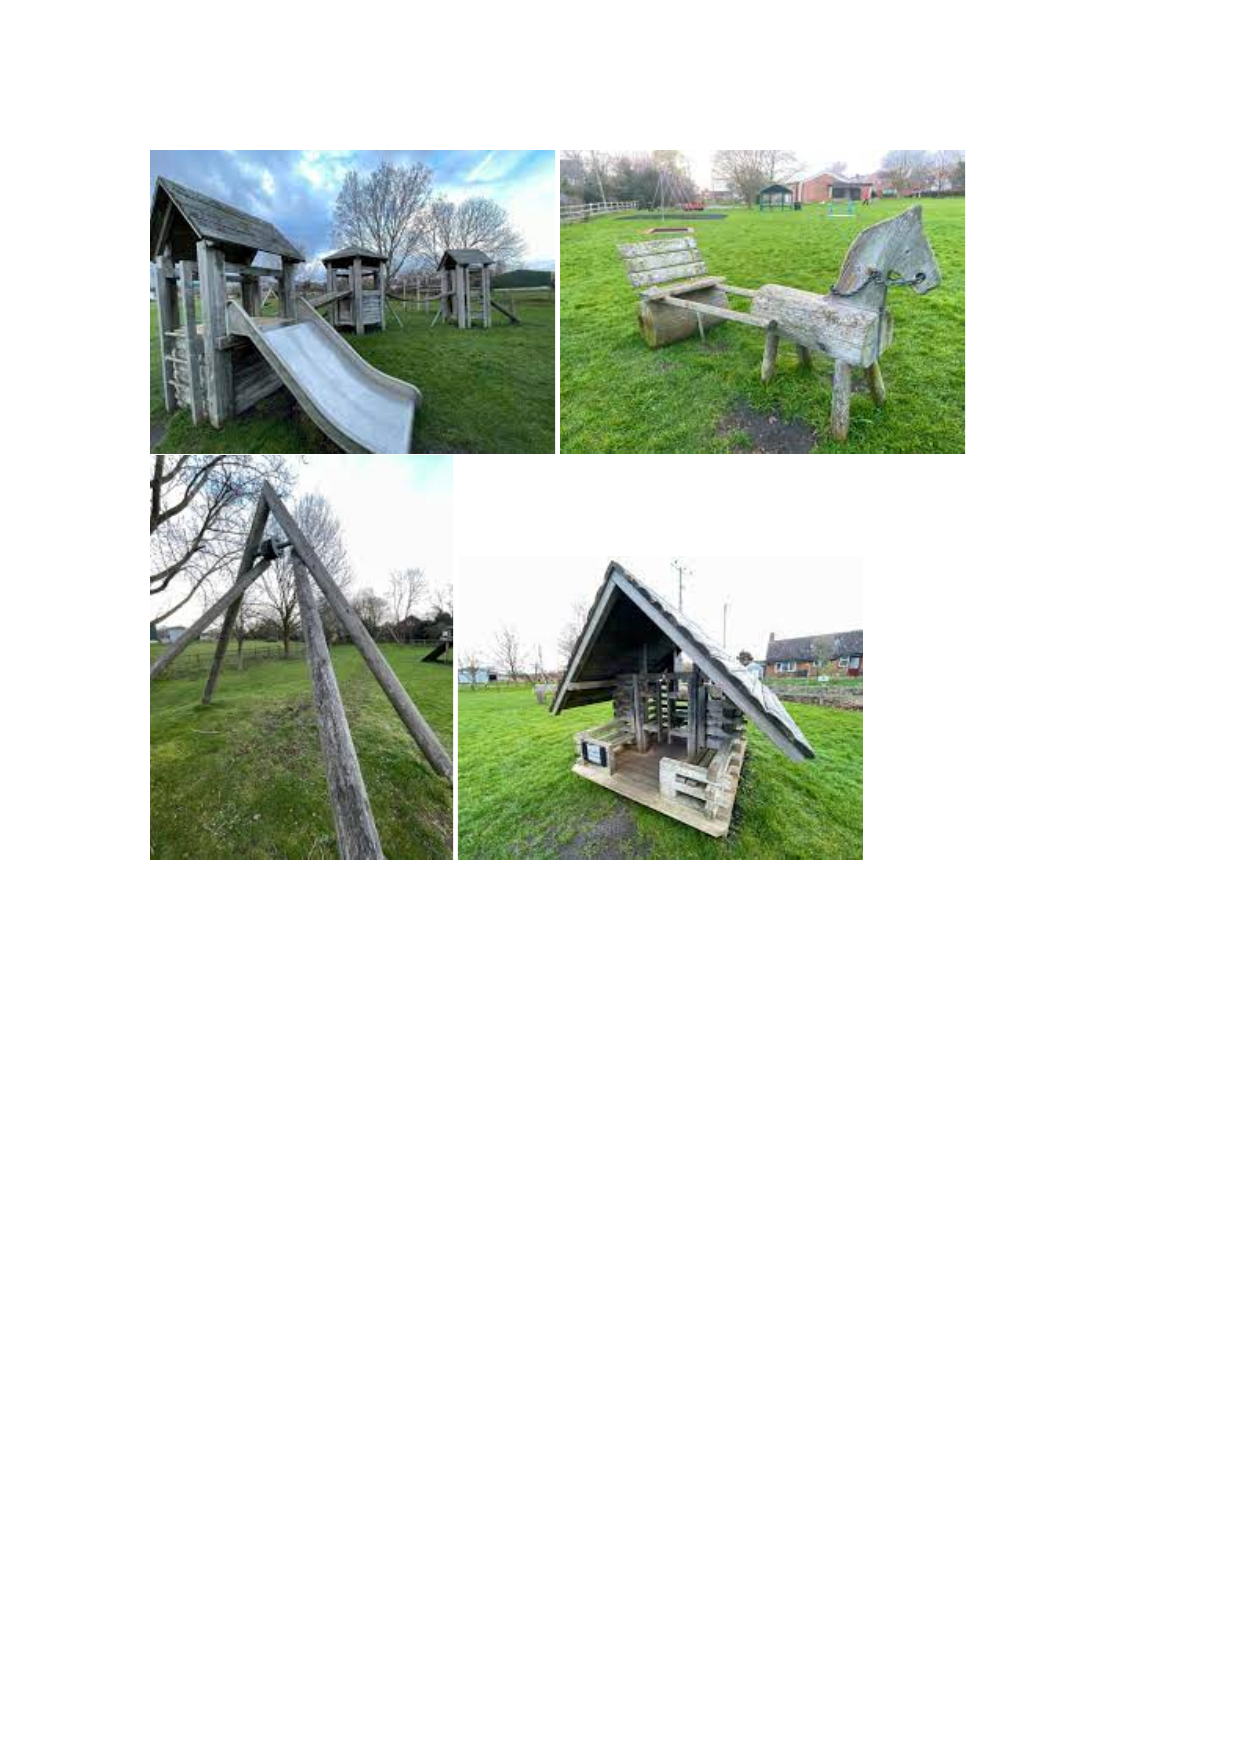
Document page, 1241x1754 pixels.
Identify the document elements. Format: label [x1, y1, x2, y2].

picture [150, 150, 556, 454]
picture [560, 150, 966, 454]
picture [150, 455, 454, 860]
picture [457, 556, 863, 860]
